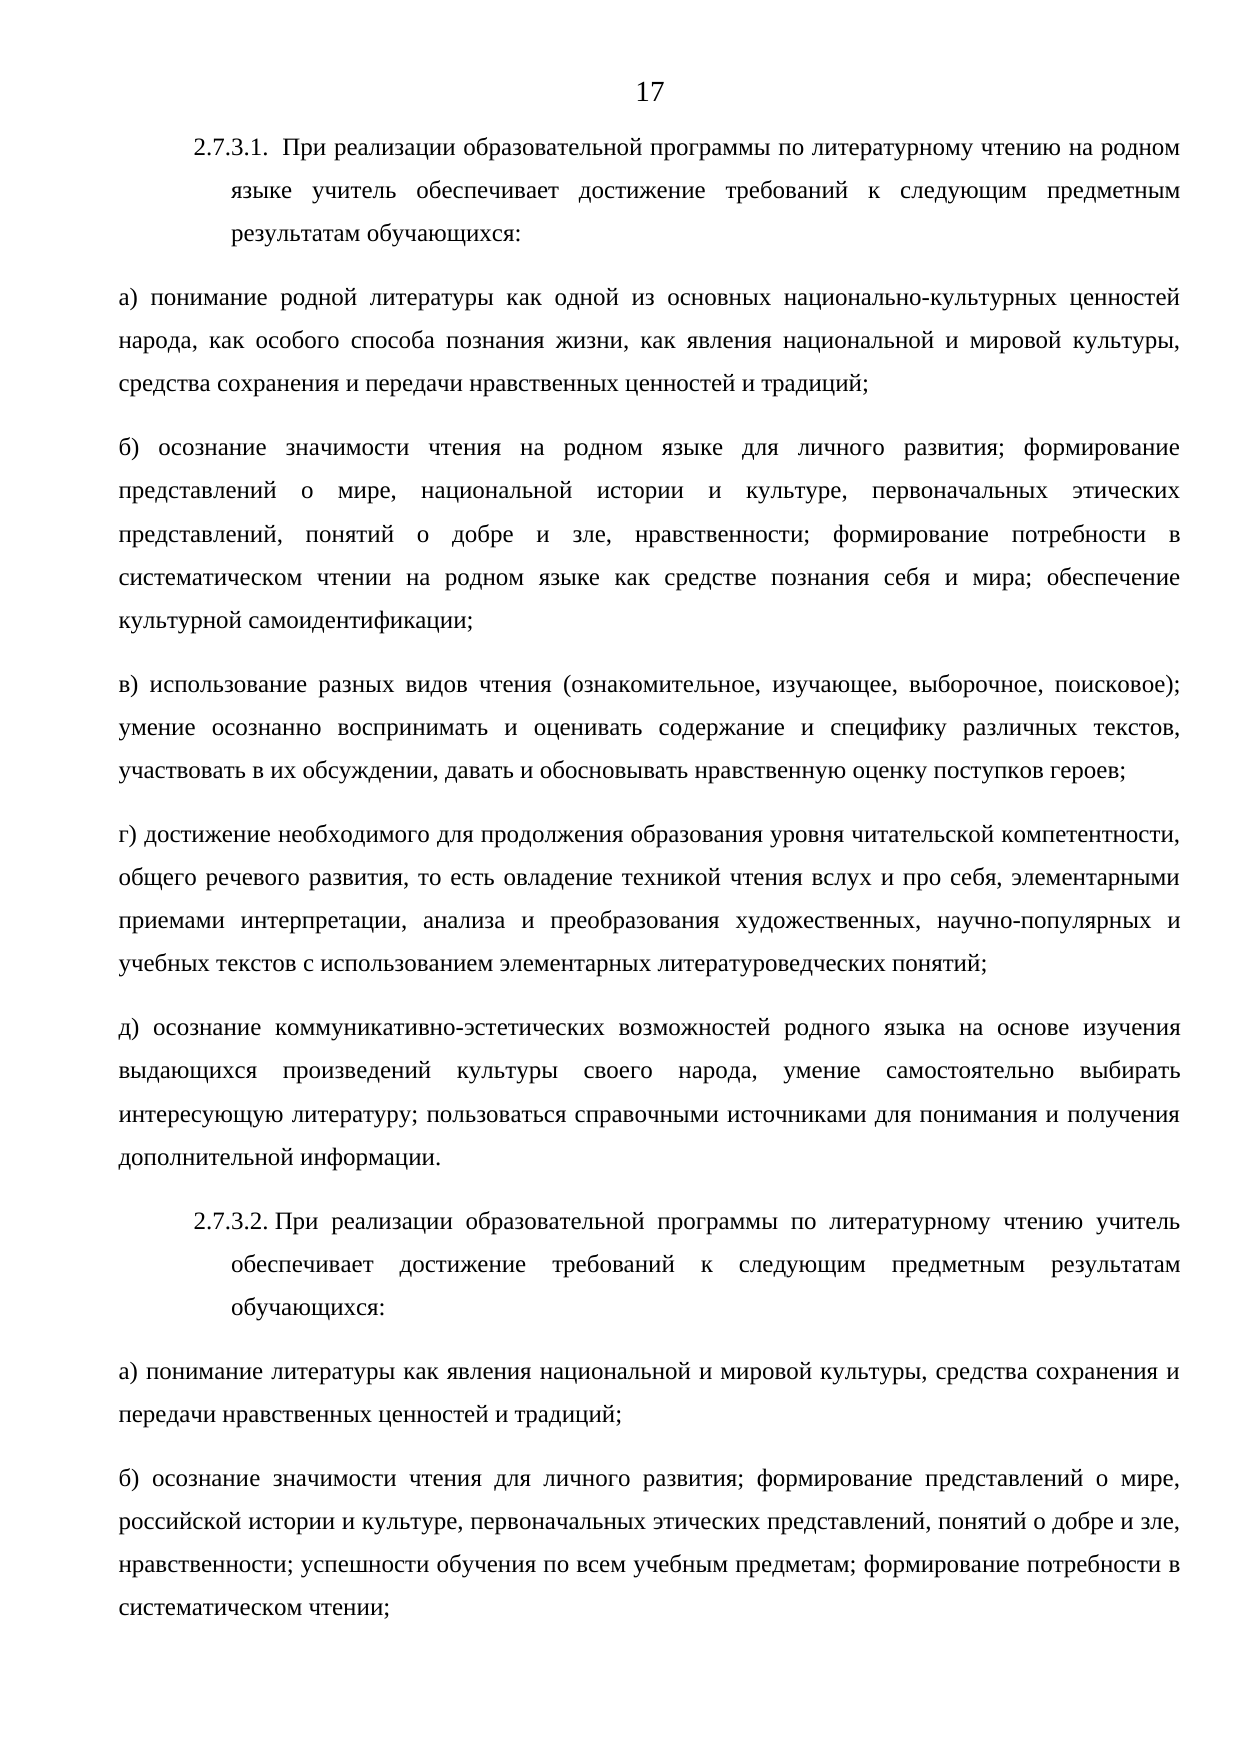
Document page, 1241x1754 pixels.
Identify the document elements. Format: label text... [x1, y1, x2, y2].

text б) осознание значимости чтения для личного развития; формирование представлений о мире, российской истории и культуре, первоначальных этических представлений, понятий о добре и зле, нравственности; успешности обучения по всем учебным предметам; формирование потребности в систематическом чтении; [118, 1463, 1181, 1621]
list При реализации образовательной программы по литературному чтению на родном языке учитель обеспечивает достижение требований к следующим предметным результатам обучающихся: [193, 132, 1181, 247]
text б) осознание значимости чтения на родном языке для личного развития; формирование представлений о мире, национальной истории и культуре, первоначальных этических представлений, понятий о добре и зле, нравственности; формирование потребности в систематическом чтении на родном языке как средстве познания себя и мира; обеспечение культурной самоидентификации; [118, 432, 1181, 634]
list При реализации образовательной программы по литературному чтению учитель обеспечивает достижение требований к следующим предметным результатам обучающихся: [193, 1206, 1181, 1321]
text д) осознание коммуникативно-эстетических возможностей родного языка на основе изучения выдающихся произведений культуры своего народа, умение самостоятельно выбирать интересующую литературу; пользоваться справочными источниками для понимания и получения дополнительной информации. [118, 1012, 1181, 1171]
text а) понимание родной литературы как одной из основных национально-культурных ценностей народа, как особого способа познания жизни, как явления национальной и мировой культуры, средства сохранения и передачи нравственных ценностей и традиций; [118, 282, 1181, 397]
text в) использование разных видов чтения (ознакомительное, изучающее, выборочное, поисковое); умение осознанно воспринимать и оценивать содержание и специфику различных текстов, участвовать в их обсуждении, давать и обосновывать нравственную оценку поступков героев; [118, 669, 1181, 784]
text а) понимание литературы как явления национальной и мировой культуры, средства сохранения и передачи нравственных ценностей и традиций; [118, 1356, 1181, 1428]
text г) достижение необходимого для продолжения образования уровня читательской компетентности, общего речевого развития, то есть овладение техникой чтения вслух и про себя, элементарными приемами интерпретации, анализа и преобразования художественных, научно-популярных и учебных текстов с использованием элементарных литературоведческих понятий; [118, 819, 1181, 977]
